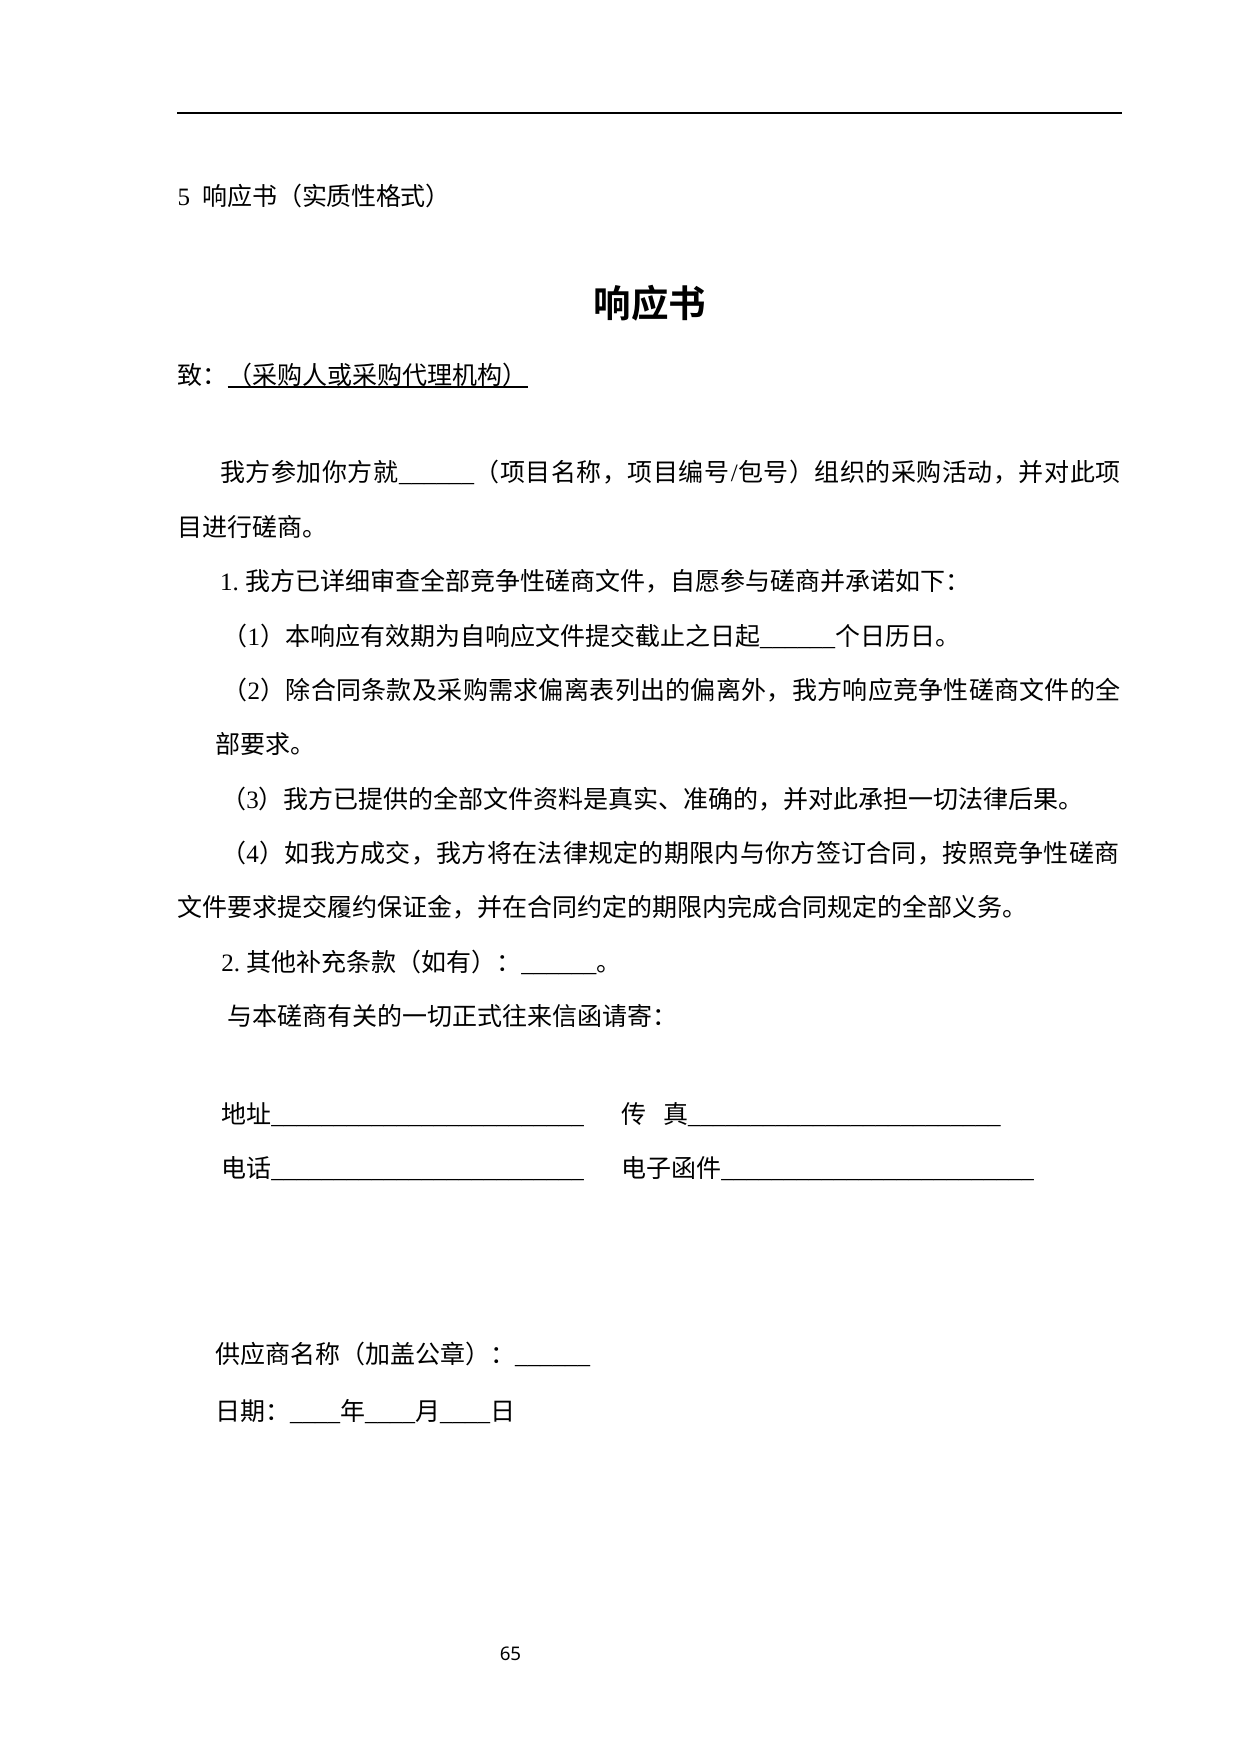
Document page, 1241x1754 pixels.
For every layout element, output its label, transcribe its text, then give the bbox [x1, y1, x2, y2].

text 供应商名称（加盖公章）：______ [177, 1335, 1084, 1371]
text 与本磋商有关的一切正式往来信函请寄： [177, 997, 1122, 1033]
text （1）本响应有效期为自响应文件提交截止之日起______个日历日。 [215, 616, 1122, 652]
text 致：（采购人或采购代理机构） [177, 355, 1122, 392]
text 2. 其他补充条款（如有）：______。 [221, 942, 1122, 978]
text 地址_________________________ 传 真_________________________ [221, 1094, 1122, 1130]
text （3）我方已提供的全部文件资料是真实、准确的，并对此承担一切法律后果。 [177, 779, 1122, 815]
text 我方参加你方就______（项目名称，项目编号/包号）组织的采购活动，并对此项目进行磋商。 [177, 453, 1122, 543]
text 5 响应书（实质性格式） [177, 176, 1122, 213]
text 日期：____年____月____日 [177, 1392, 1122, 1428]
text 电话_________________________ 电子函件_________________________ [221, 1148, 1122, 1185]
text 响应书 [177, 274, 1122, 328]
text （2）除合同条款及采购需求偏离表列出的偏离外，我方响应竞争性磋商文件的全部要求。 [215, 670, 1122, 761]
text 1. 我方已详细审查全部竞争性磋商文件，自愿参与磋商并承诺如下： [177, 562, 1122, 598]
text （4）如我方成交，我方将在法律规定的期限内与你方签订合同，按照竞争性磋商文件要求提交履约保证金，并在合同约定的期限内完成合同规定的全部义务。 [177, 833, 1122, 924]
